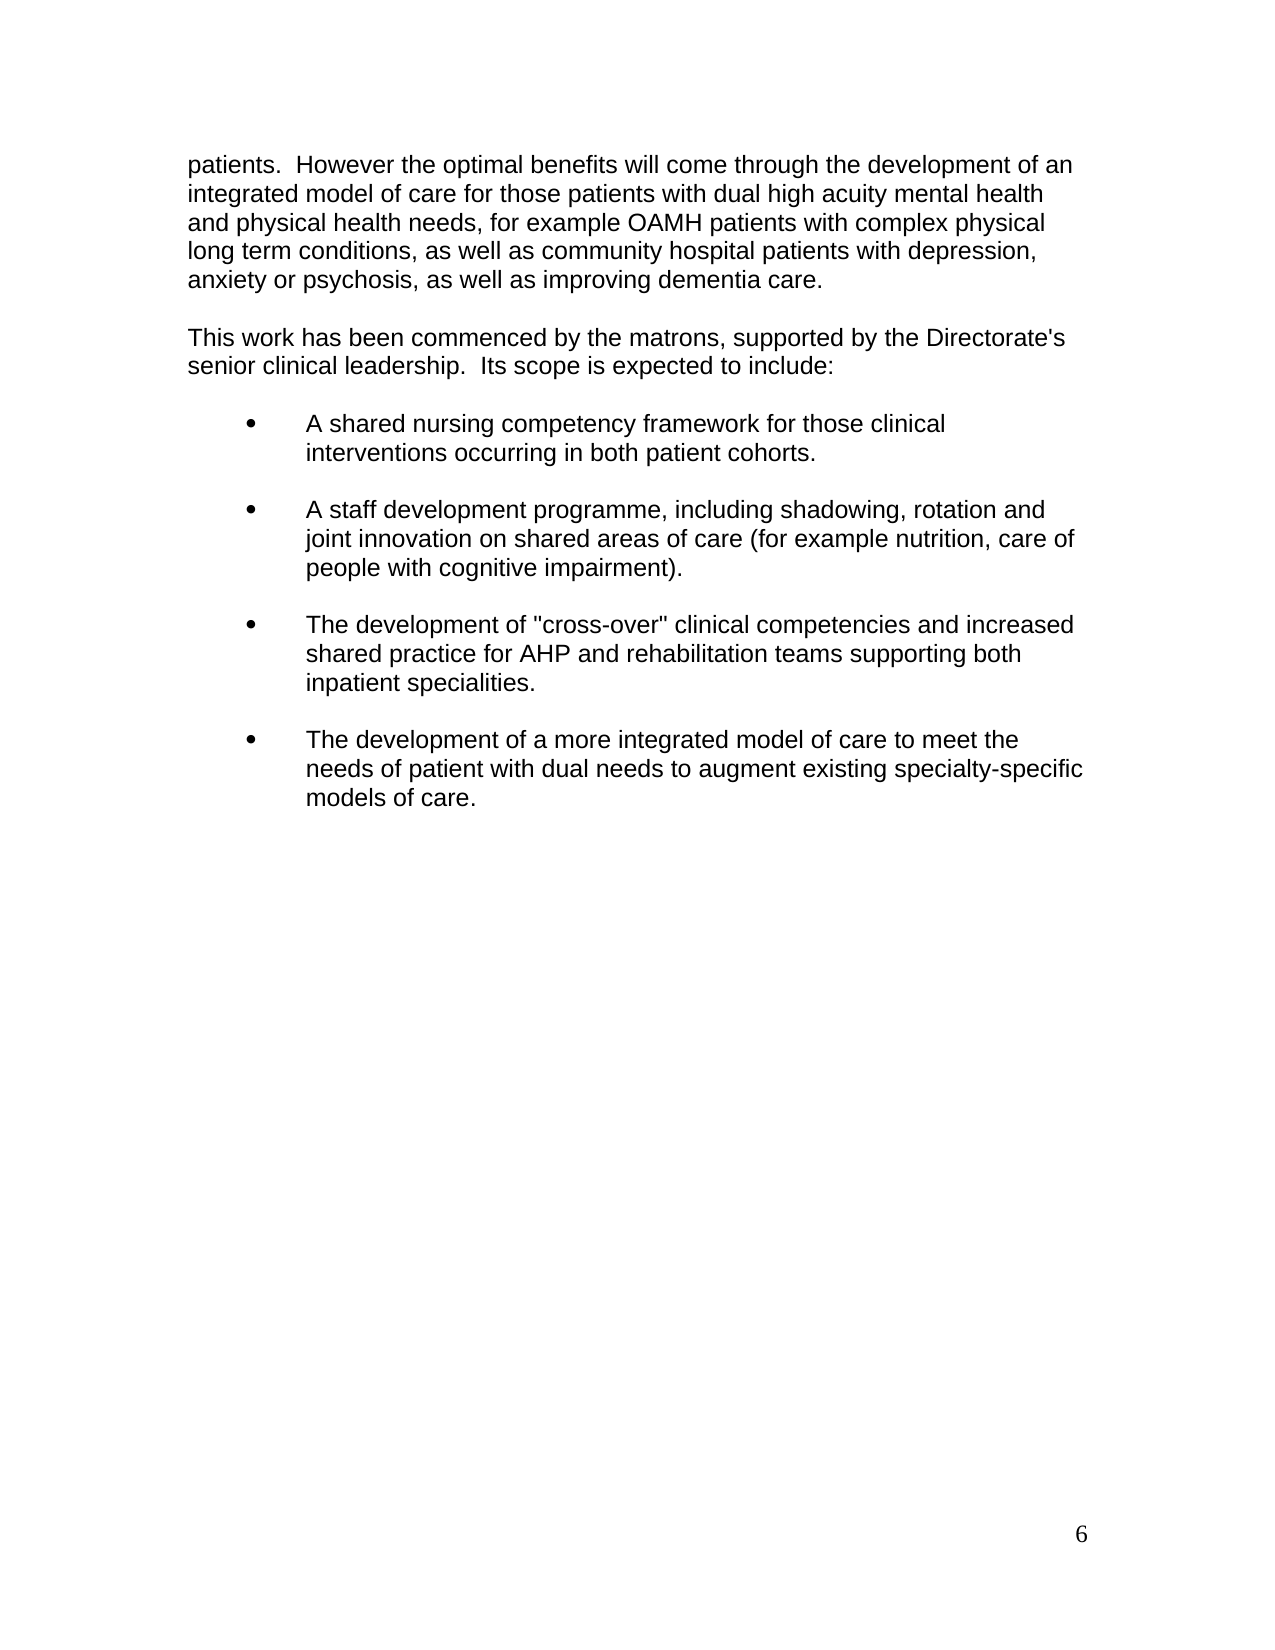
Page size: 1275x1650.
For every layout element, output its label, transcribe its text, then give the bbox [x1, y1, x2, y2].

list The development of "cross-over" clinical competencies and increased shared practice for AHP and rehabilitation teams supporting both inpatient specialities. [247, 610, 1087, 697]
list The development of a more integrated model of care to meet the needs of patient with dual needs to augment existing specialty-specific models of care. [247, 725, 1087, 812]
list A staff development programme, including shadowing, rotation and joint innovation on shared areas of care (for example nutrition, care of people with cognitive impairment). [247, 495, 1087, 581]
list This work has been commenced by the matrons, supported by the Directorate's senior clinical leadership. Its scope is expected to include: [187, 322, 1087, 380]
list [187, 150, 1087, 294]
list A shared nursing competency framework for those clinical interventions occurring in both patient cohorts. [247, 409, 1087, 466]
